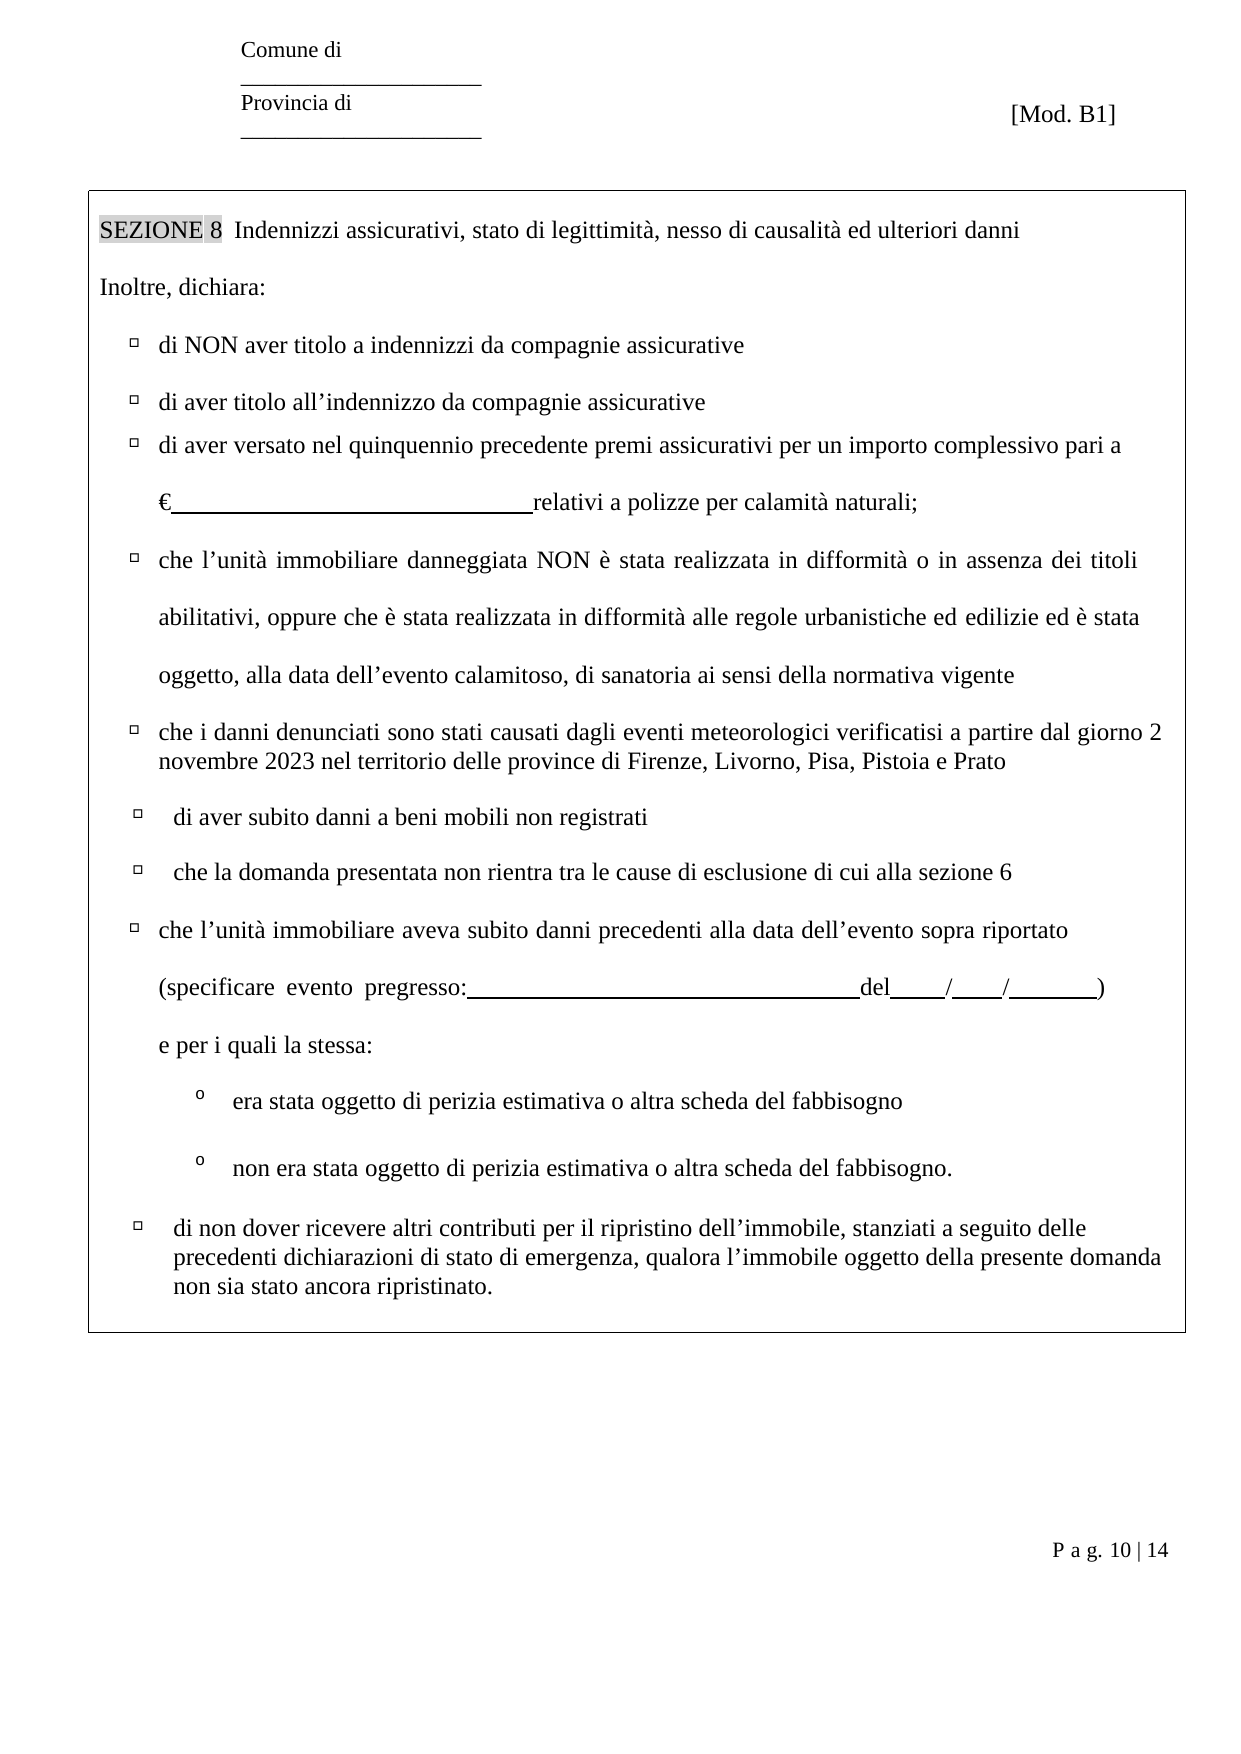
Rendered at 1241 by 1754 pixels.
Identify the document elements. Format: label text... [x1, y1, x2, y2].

text € relativi a polizze per calamità naturali; [158, 487, 1163, 516]
list era stata oggetto di perizia estimativa o altra scheda del fabbisogno [195, 1086, 1163, 1118]
list che l’unità immobiliare aveva subito danni precedenti alla data dell’evento sopra riportato (specificare evento pregresso: del / / ) [129, 915, 1140, 1001]
text P a g. 10 | 14 [461, 1537, 1240, 1562]
list di aver titolo all’indennizzo da compagnie assicurative [129, 387, 1163, 416]
list di aver subito danni a beni mobili non registrati [132, 802, 1163, 830]
list di non dover ricevere altri contributi per il ripristino dell’immobile, stanziati a seguito delle precedenti dichiarazioni di stato di emergenza, qualora l’immobile oggetto della presente domanda non sia stato ancora ripristinato. [132, 1213, 1163, 1300]
list di aver versato nel quinquennio precedente premi assicurativi per un importo complessivo pari a [129, 430, 1163, 459]
text Inoltre, dichiara: [99, 272, 1163, 301]
list che i danni denunciati sono stati causati dagli eventi meteorologici verificatisi a partire dal giorno 2 novembre 2023 nel territorio delle province di Firenze, Livorno, Pisa, Pistoia e Prato [129, 717, 1163, 775]
list non era stata oggetto di perizia estimativa o altra scheda del fabbisogno. [195, 1152, 1163, 1185]
text e per i quali la stessa: [158, 1030, 1163, 1059]
list di NON aver titolo a indennizzi da compagnie assicurative [129, 330, 1163, 358]
text SEZIONE 8 Indennizzi assicurativi, stato di legittimità, nesso di causalità ed ulteriori danni [222, 215, 1163, 243]
list che l’unità immobiliare danneggiata NON è stata realizzata in difformità o in assenza dei titoli abilitativi, oppure che è stata realizzata in difformità alle regole urbanistiche ed edilizie ed è stata oggetto, alla data dell’evento calamitoso, di sanatoria ai sensi della normativa vigente [129, 545, 1140, 689]
list che la domanda presentata non rientra tra le cause di esclusione di cui alla sezione 6 [132, 857, 1163, 886]
